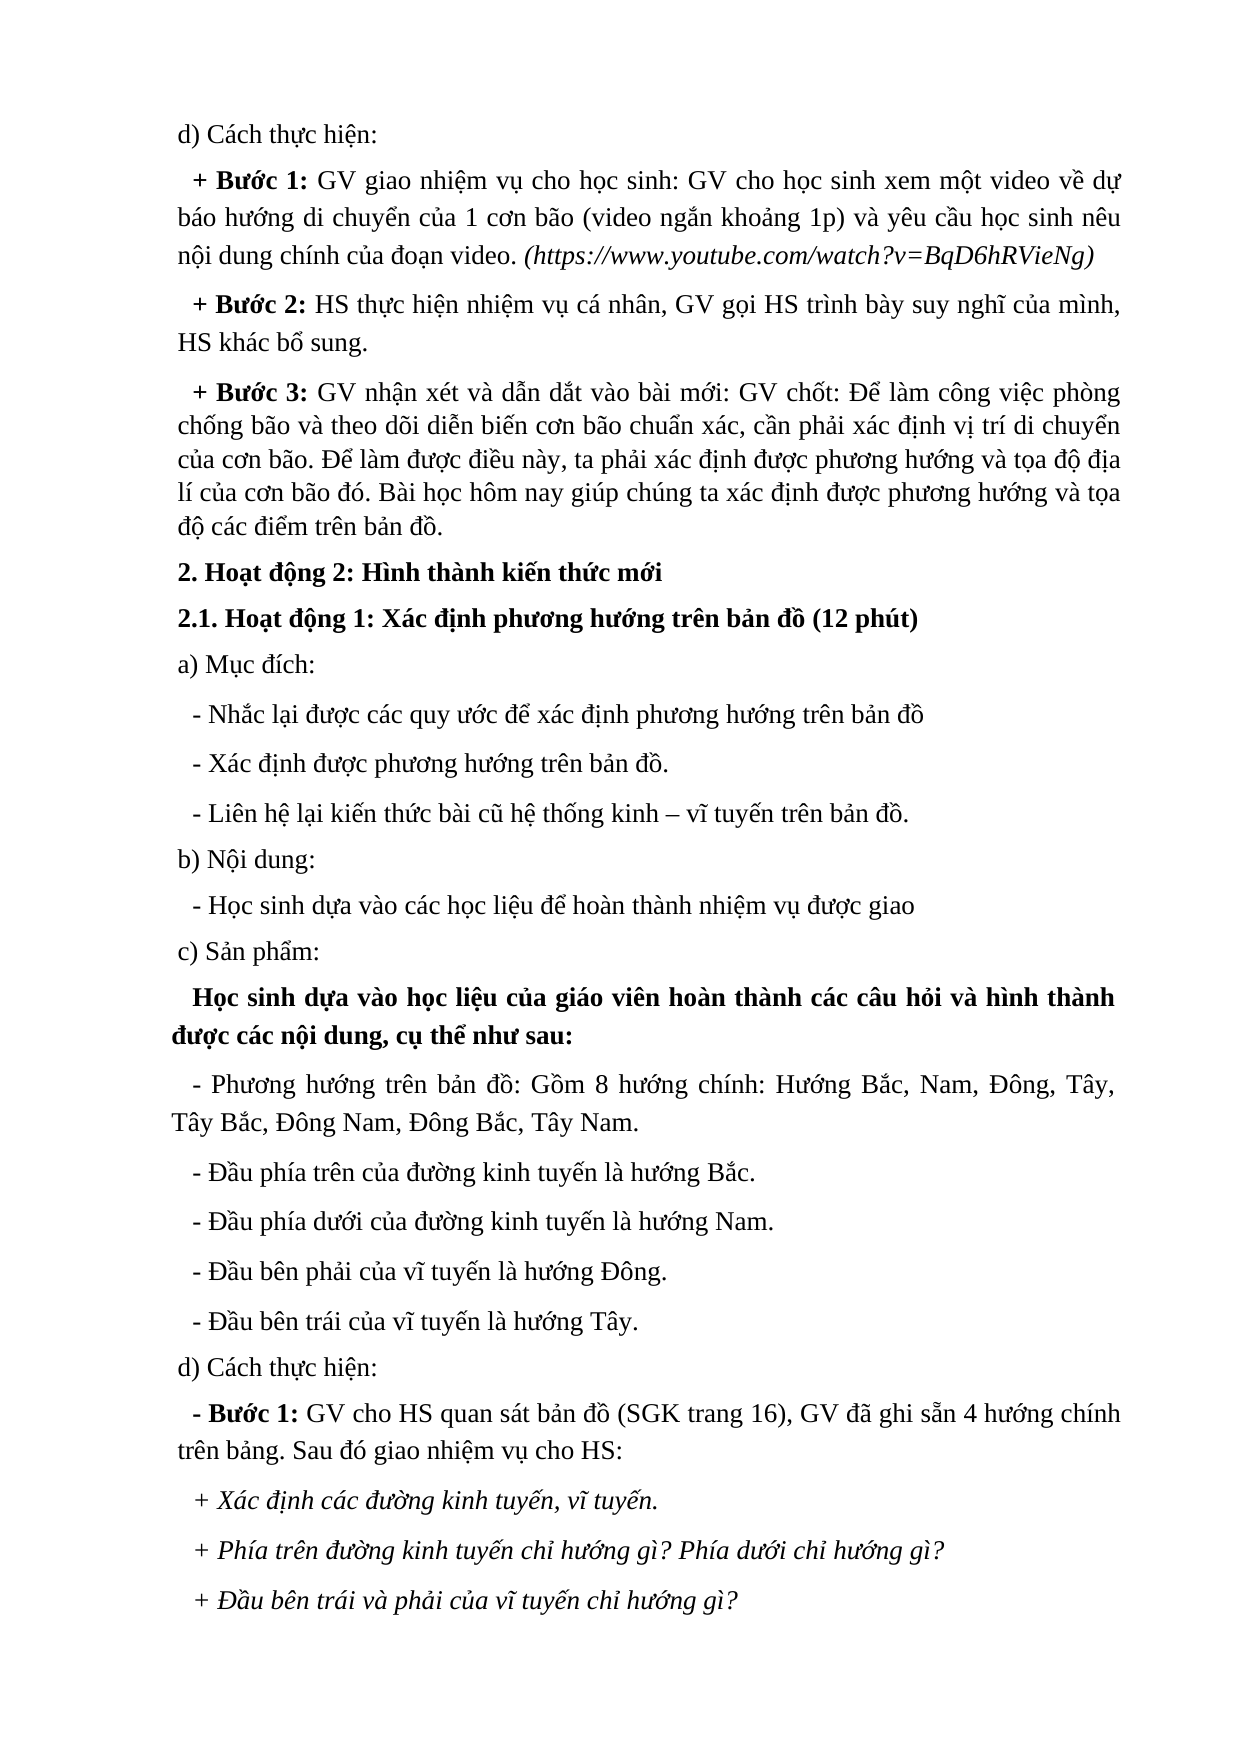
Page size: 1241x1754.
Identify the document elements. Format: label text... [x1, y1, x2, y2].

text - Phương hướng trên bản đồ: Gồm 8 hướng chính: Hướng Bắc, Nam, Đông, Tây, Tây Bắc, Đông Nam, Đông Bắc, Tây Nam. [171, 1068, 1116, 1137]
text Học sinh dựa vào học liệu của giáo viên hoàn thành các câu hỏi và hình thành được các nội dung, cụ thể như sau: [171, 981, 1116, 1050]
text + Xác định các đường kinh tuyến, vĩ tuyến. [177, 1484, 1122, 1515]
text b) Nội dung: [177, 843, 1122, 874]
text a) Mục đích: [177, 648, 1122, 679]
text - Đầu bên phải của vĩ tuyến là hướng Đông. [171, 1255, 1116, 1286]
text 2.1. Hoạt động 1: Xác định phương hướng trên bản đồ (12 phút) [177, 602, 1122, 633]
text c) Sản phẩm: [177, 935, 1122, 967]
text - Đầu phía dưới của đường kinh tuyến là hướng Nam. [171, 1205, 1116, 1237]
text - Đầu bên trái của vĩ tuyến là hướng Tây. [177, 1305, 1122, 1336]
text - Liên hệ lại kiến thức bài cũ hệ thống kinh – vĩ tuyến trên bản đồ. [177, 797, 1122, 828]
text - Nhắc lại được các quy ước để xác định phương hướng trên bản đồ [177, 698, 1122, 729]
text + Bước 1: GV giao nhiệm vụ cho học sinh: GV cho học sinh xem một video về dự báo hướng di chuyển của 1 cơn bão (video ngắn khoảng 1p) và yêu cầu học sinh nêu nội dung chính của đoạn video. (https://www.youtube.com/watch?v=BqD6hRVieNg) [177, 164, 1122, 270]
text + Bước 3: GV nhận xét và dẫn dắt vào bài mới: GV chốt: Để làm công việc phòng chống bão và theo dõi diễn biến cơn bão chuẩn xác, cần phải xác định vị trí di chuyển của cơn bão. Để làm được điều này, ta phải xác định được phương hướng và tọa độ địa lí của cơn bão đó. Bài học hôm nay giúp chúng ta xác định được phương hướng và tọa độ các điểm trên bản đồ. [177, 376, 1122, 541]
text - Đầu phía trên của đường kinh tuyến là hướng Bắc. [171, 1156, 1116, 1187]
text - Bước 1: GV cho HS quan sát bản đồ (SGK trang 16), GV đã ghi sẵn 4 hướng chính trên bảng. Sau đó giao nhiệm vụ cho HS: [177, 1397, 1122, 1466]
text - Học sinh dựa vào các học liệu để hoàn thành nhiệm vụ được giao [177, 889, 1122, 921]
text d) Cách thực hiện: [177, 118, 1122, 149]
text d) Cách thực hiện: [177, 1351, 1122, 1382]
text + Phía trên đường kinh tuyến chỉ hướng gì? Phía dưới chỉ hướng gì? [177, 1534, 1122, 1565]
text - Xác định được phương hướng trên bản đồ. [177, 747, 1122, 779]
text 2. Hoạt động 2: Hình thành kiến thức mới [177, 556, 1122, 587]
text + Bước 2: HS thực hiện nhiệm vụ cá nhân, GV gọi HS trình bày suy nghĩ của mình, HS khác bổ sung. [177, 288, 1122, 357]
text + Đầu bên trái và phải của vĩ tuyến chỉ hướng gì? [177, 1584, 1122, 1615]
